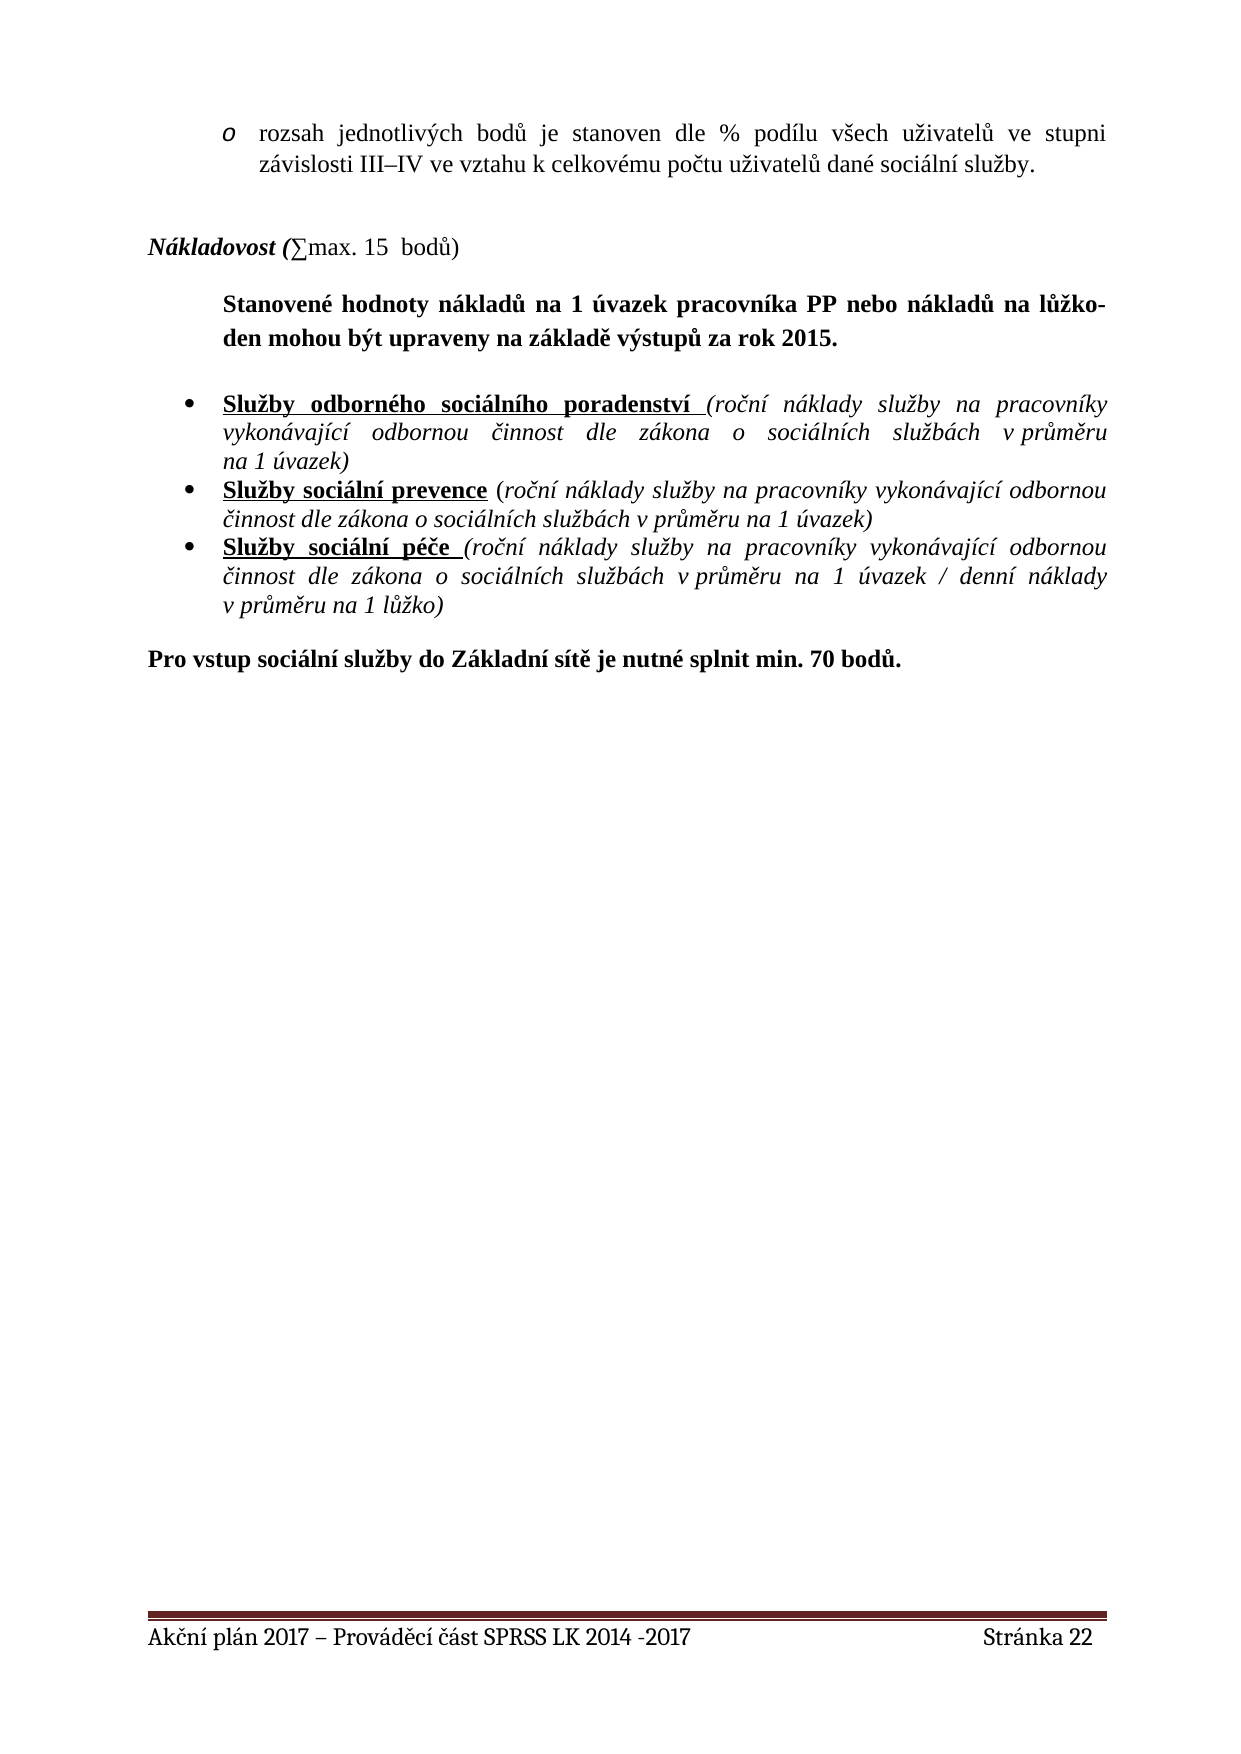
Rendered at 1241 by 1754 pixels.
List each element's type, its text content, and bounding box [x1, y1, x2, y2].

list Stanovené hodnoty nákladů na 1 úvazek pracovníka PP nebo nákladů na lůžko-den mohou být upraveny na základě výstupů za rok 2015. [223, 289, 1107, 351]
list Služby odborného sociálního poradenství (roční náklady služby na pracovníky vykonávající odbornou činnost dle zákona o sociálních službách v průměru na 1 úvazek) [185, 389, 1107, 475]
list rozsah jednotlivých bodů je stanoven dle % podílu všech uživatelů ve stupni závislosti III–IV ve vztahu k celkovému počtu uživatelů dané sociální služby. [221, 118, 1107, 178]
text Pro vstup sociální služby do Základní sítě je nutné splnit min. 70 bodů. [148, 644, 1107, 672]
list Služby sociální péče (roční náklady služby na pracovníky vykonávající odbornou činnost dle zákona o sociálních službách v průměru na 1 úvazek / denní náklady v průměru na 1 lůžko) [185, 532, 1107, 619]
text Nákladovost (∑max. 15 bodů) [148, 232, 1107, 260]
list Služby sociální prevence (roční náklady služby na pracovníky vykonávající odbornou činnost dle zákona o sociálních službách v průměru na 1 úvazek) [185, 475, 1107, 532]
